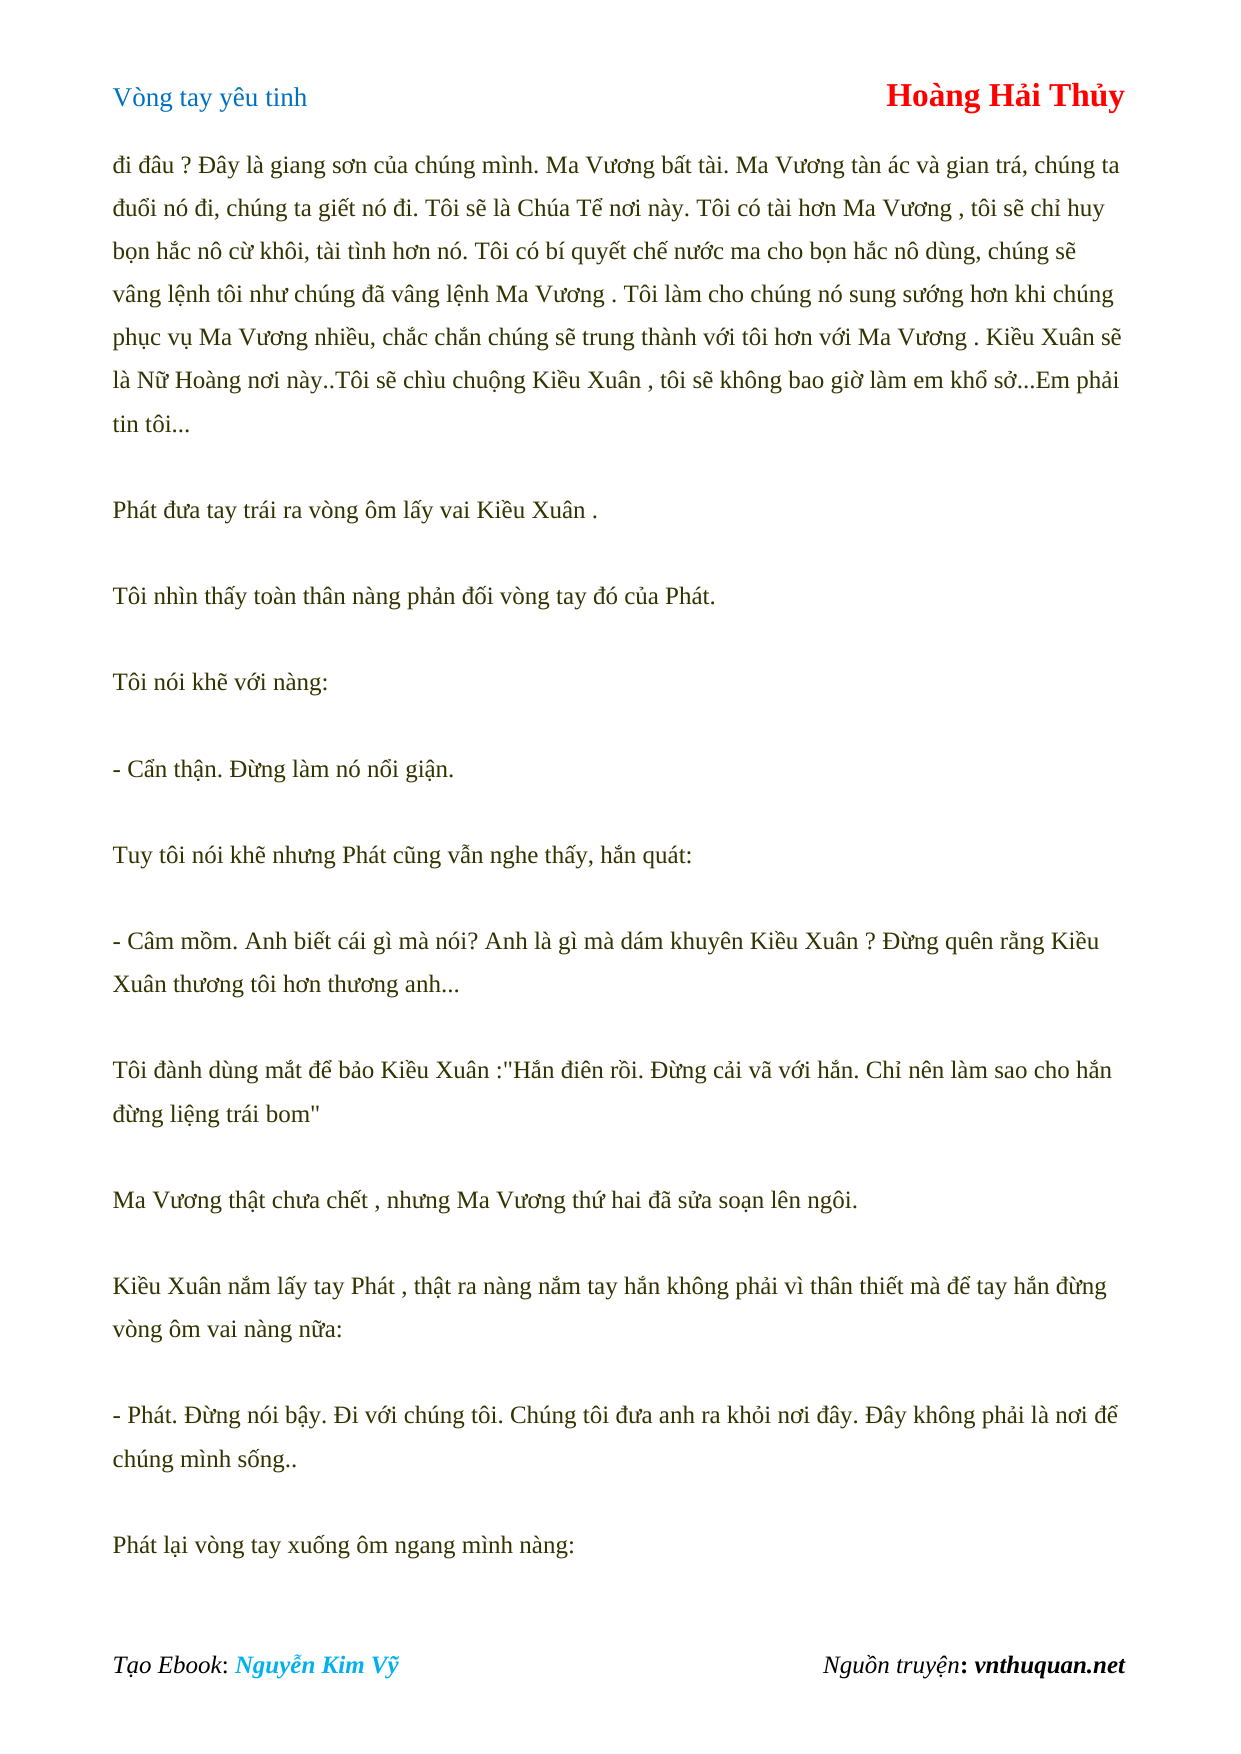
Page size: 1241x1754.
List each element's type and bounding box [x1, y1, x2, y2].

text [112, 150, 1128, 1602]
